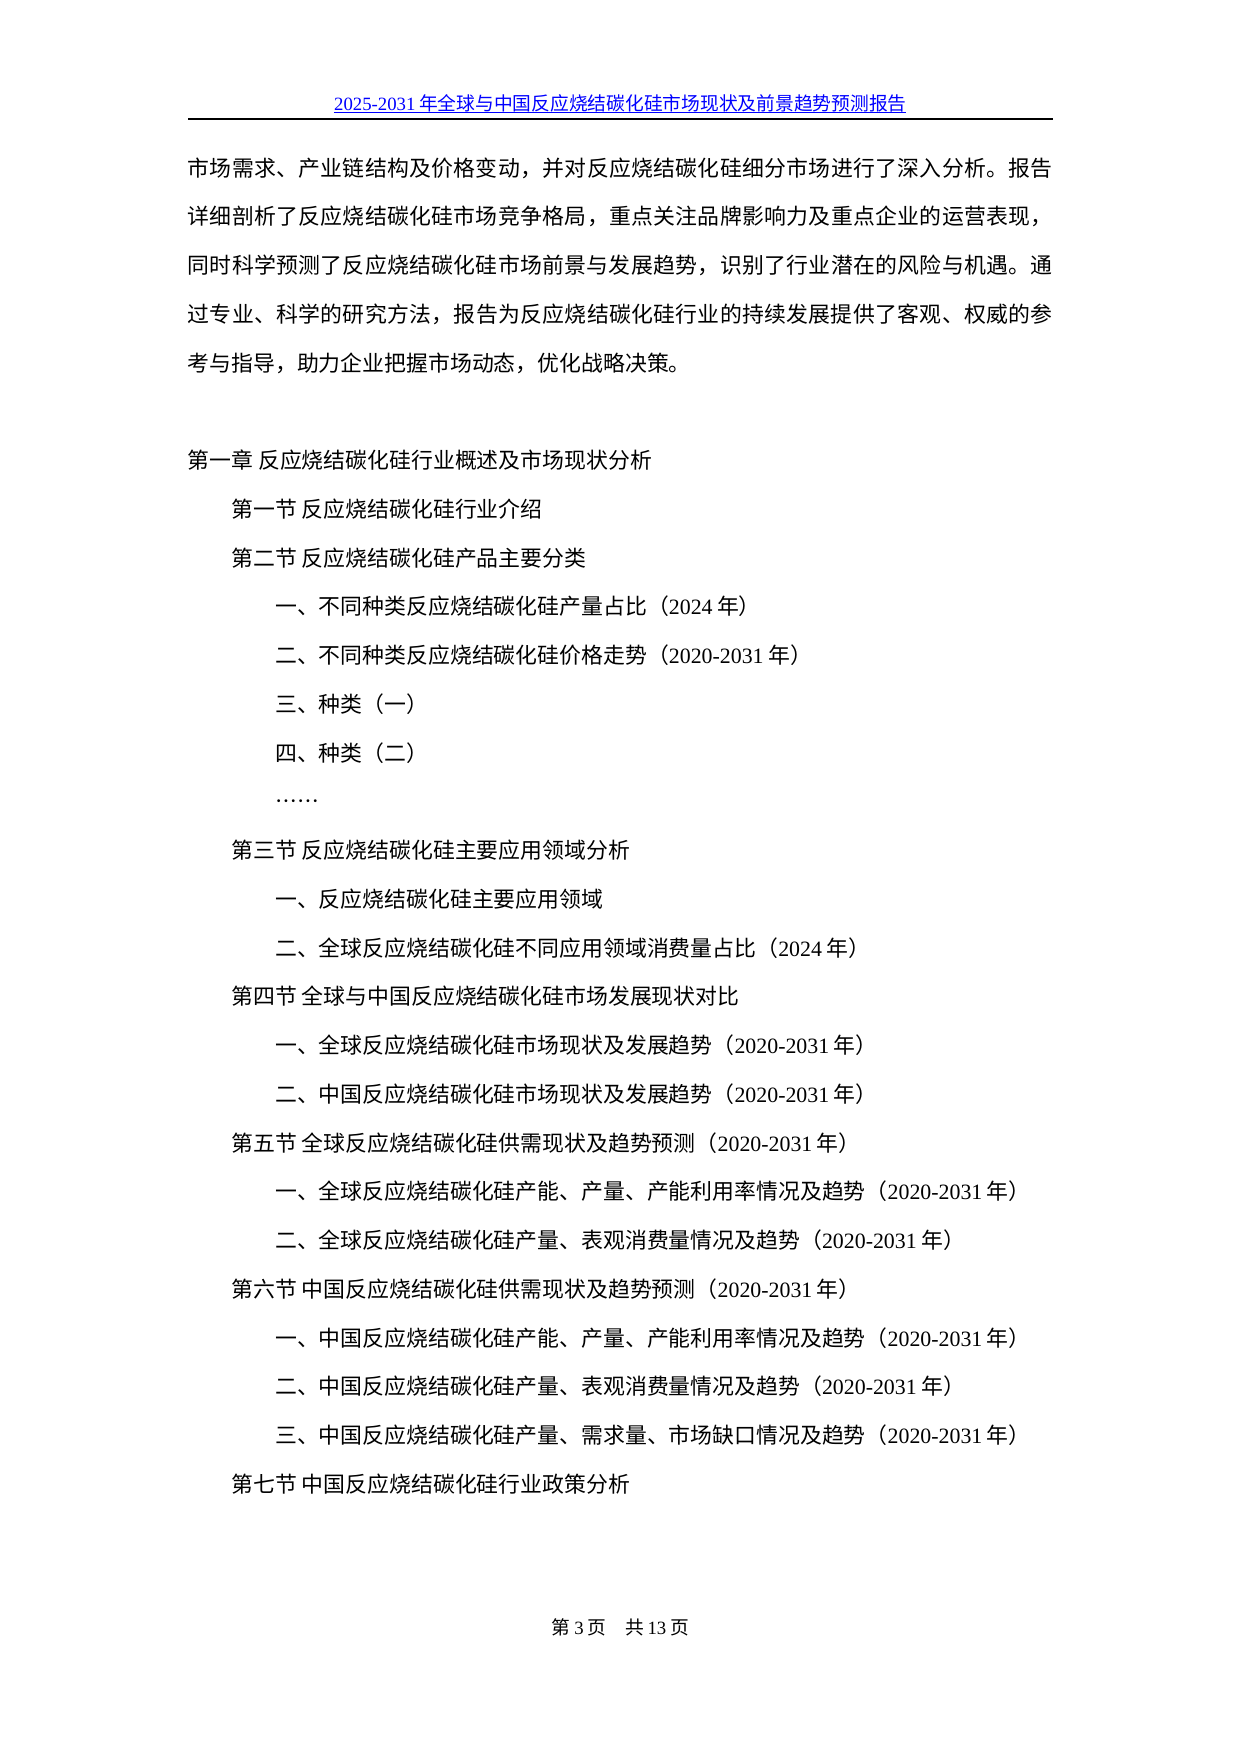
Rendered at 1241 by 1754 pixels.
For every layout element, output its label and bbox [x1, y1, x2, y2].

text [187, 150, 1053, 1499]
